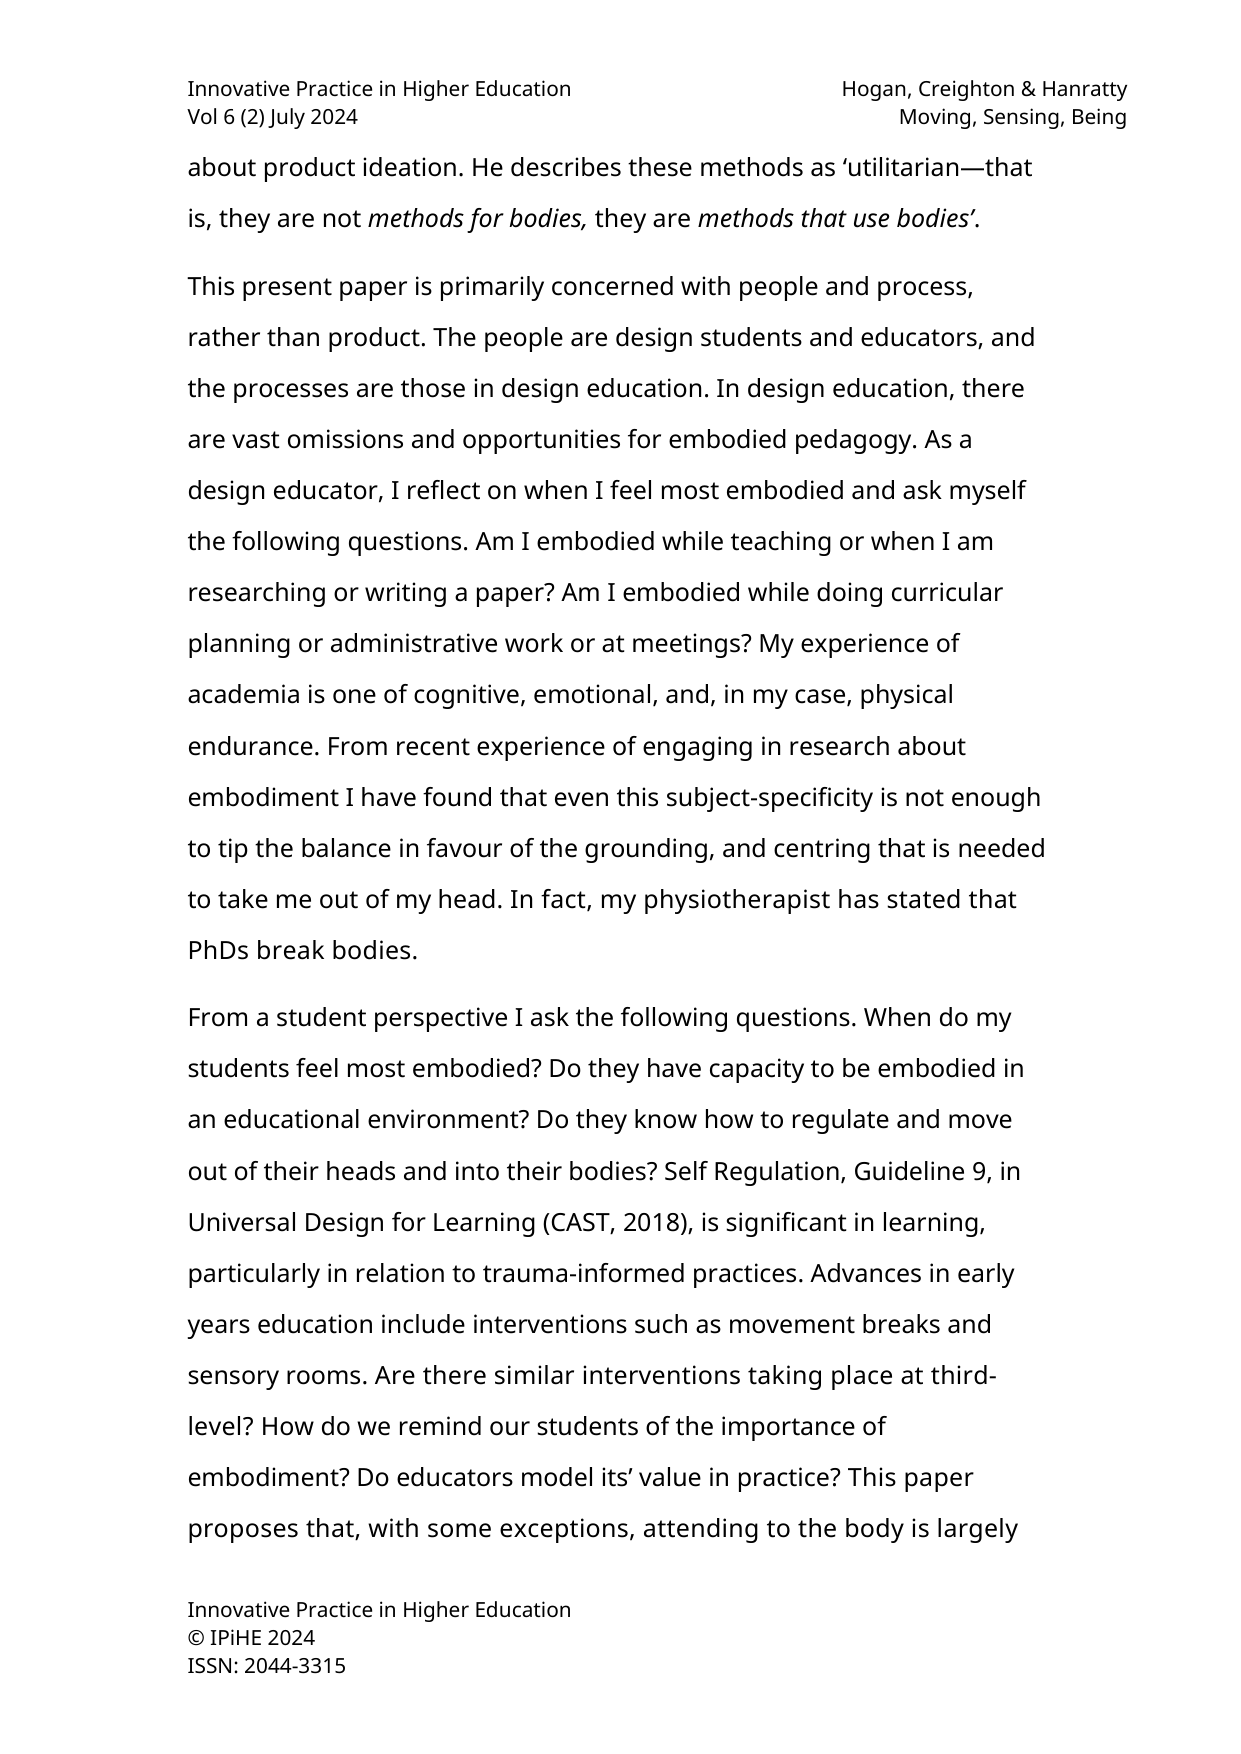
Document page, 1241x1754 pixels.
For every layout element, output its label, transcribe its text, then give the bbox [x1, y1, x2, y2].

text This present paper is primarily concerned with people and process, rather than product. The people are design students and educators, and the processes are those in design education. In design education, there are vast omissions and opportunities for embodied pedagogy. As a design educator, I reflect on when I feel most embodied and ask myself the following questions. Am I embodied while teaching or when I am researching or writing a paper? Am I embodied while doing curricular planning or administrative work or at meetings? My experience of academia is one of cognitive, emotional, and, in my case, physical endurance. From recent experience of engaging in research about embodiment I have found that even this subject-specificity is not enough to tip the balance in favour of the grounding, and centring that is needed to take me out of my head. In fact, my physiotherapist has stated that PhDs break bodies. [187, 269, 1053, 966]
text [187, 150, 1053, 235]
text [187, 1000, 1053, 1544]
